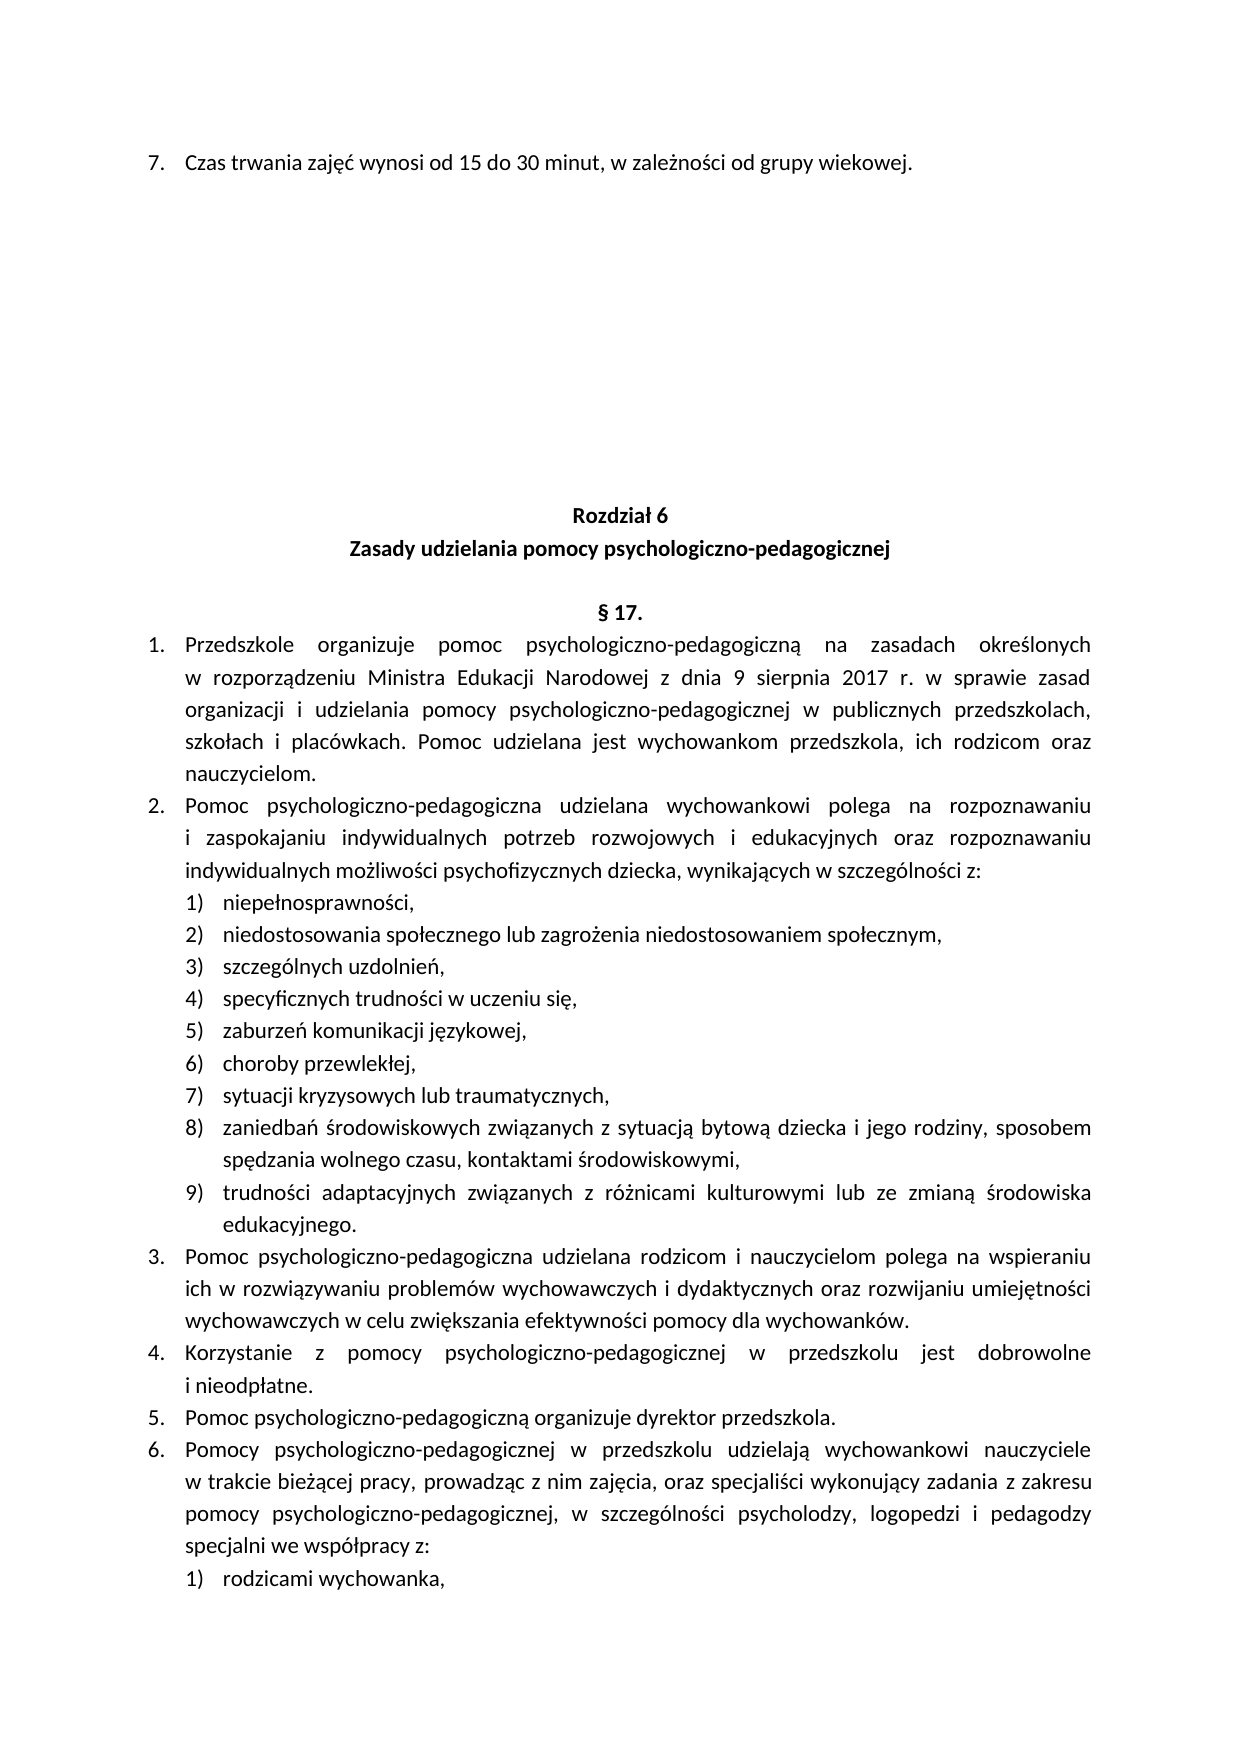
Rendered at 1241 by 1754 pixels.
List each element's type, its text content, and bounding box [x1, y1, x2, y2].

text Rozdział 6 [148, 502, 1093, 530]
list zaniedbań środowiskowych związanych z sytuacją bytową dziecka i jego rodziny, sposobem spędzania wolnego czasu, kontaktami środowiskowymi, [185, 1113, 1093, 1173]
list szczególnych uzdolnień, [185, 952, 1093, 980]
list Korzystanie z pomocy psychologiczno-pedagogicznej w przedszkolu jest dobrowolne i nieodpłatne. [148, 1338, 1093, 1399]
list trudności adaptacyjnych związanych z różnicami kulturowymi lub ze zmianą środowiska edukacyjnego. [185, 1178, 1093, 1238]
list Czas trwania zajęć wynosi od 15 do 30 minut, w zależności od grupy wiekowej. [148, 148, 1093, 176]
list choroby przewlekłej, [185, 1049, 1093, 1077]
list Pomoc psychologiczno-pedagogiczną organizuje dyrektor przedszkola. [148, 1403, 1093, 1431]
list sytuacji kryzysowych lub traumatycznych, [185, 1081, 1093, 1109]
list niepełnosprawności, [185, 888, 1093, 916]
list Pomocy psychologiczno-pedagogicznej w przedszkolu udzielają wychowankowi nauczyciele w trakcie bieżącej pracy, prowadząc z nim zajęcia, oraz specjaliści wykonujący zadania z zakresu pomocy psychologiczno-pedagogicznej, w szczególności psycholodzy, logopedzi i pedagodzy specjalni we współpracy z: [148, 1435, 1093, 1560]
text Zasady udzielania pomocy psychologiczno-pedagogicznej [148, 534, 1093, 562]
list zaburzeń komunikacji językowej, [185, 1017, 1093, 1045]
list specyficznych trudności w uczeniu się, [185, 984, 1093, 1012]
list Przedszkole organizuje pomoc psychologiczno-pedagogiczną na zasadach określonych w rozporządzeniu Ministra Edukacji Narodowej z dnia 9 sierpnia 2017 r. w sprawie zasad organizacji i udzielania pomocy psychologiczno-pedagogicznej w publicznych przedszkolach, szkołach i placówkach. Pomoc udzielana jest wychowankom przedszkola, ich rodzicom oraz nauczycielom. [148, 630, 1093, 787]
list Pomoc psychologiczno-pedagogiczna udzielana wychowankowi polega na rozpoznawaniu i zaspokajaniu indywidualnych potrzeb rozwojowych i edukacyjnych oraz rozpoznawaniu indywidualnych możliwości psychofizycznych dziecka, wynikających w szczególności z: [148, 791, 1093, 884]
list rodzicami wychowanka, [185, 1564, 1093, 1592]
text § 17. [148, 598, 1093, 626]
list niedostosowania społecznego lub zagrożenia niedostosowaniem społecznym, [185, 920, 1093, 948]
list Pomoc psychologiczno-pedagogiczna udzielana rodzicom i nauczycielom polega na wspieraniu ich w rozwiązywaniu problemów wychowawczych i dydaktycznych oraz rozwijaniu umiejętności wychowawczych w celu zwiększania efektywności pomocy dla wychowanków. [148, 1242, 1093, 1334]
